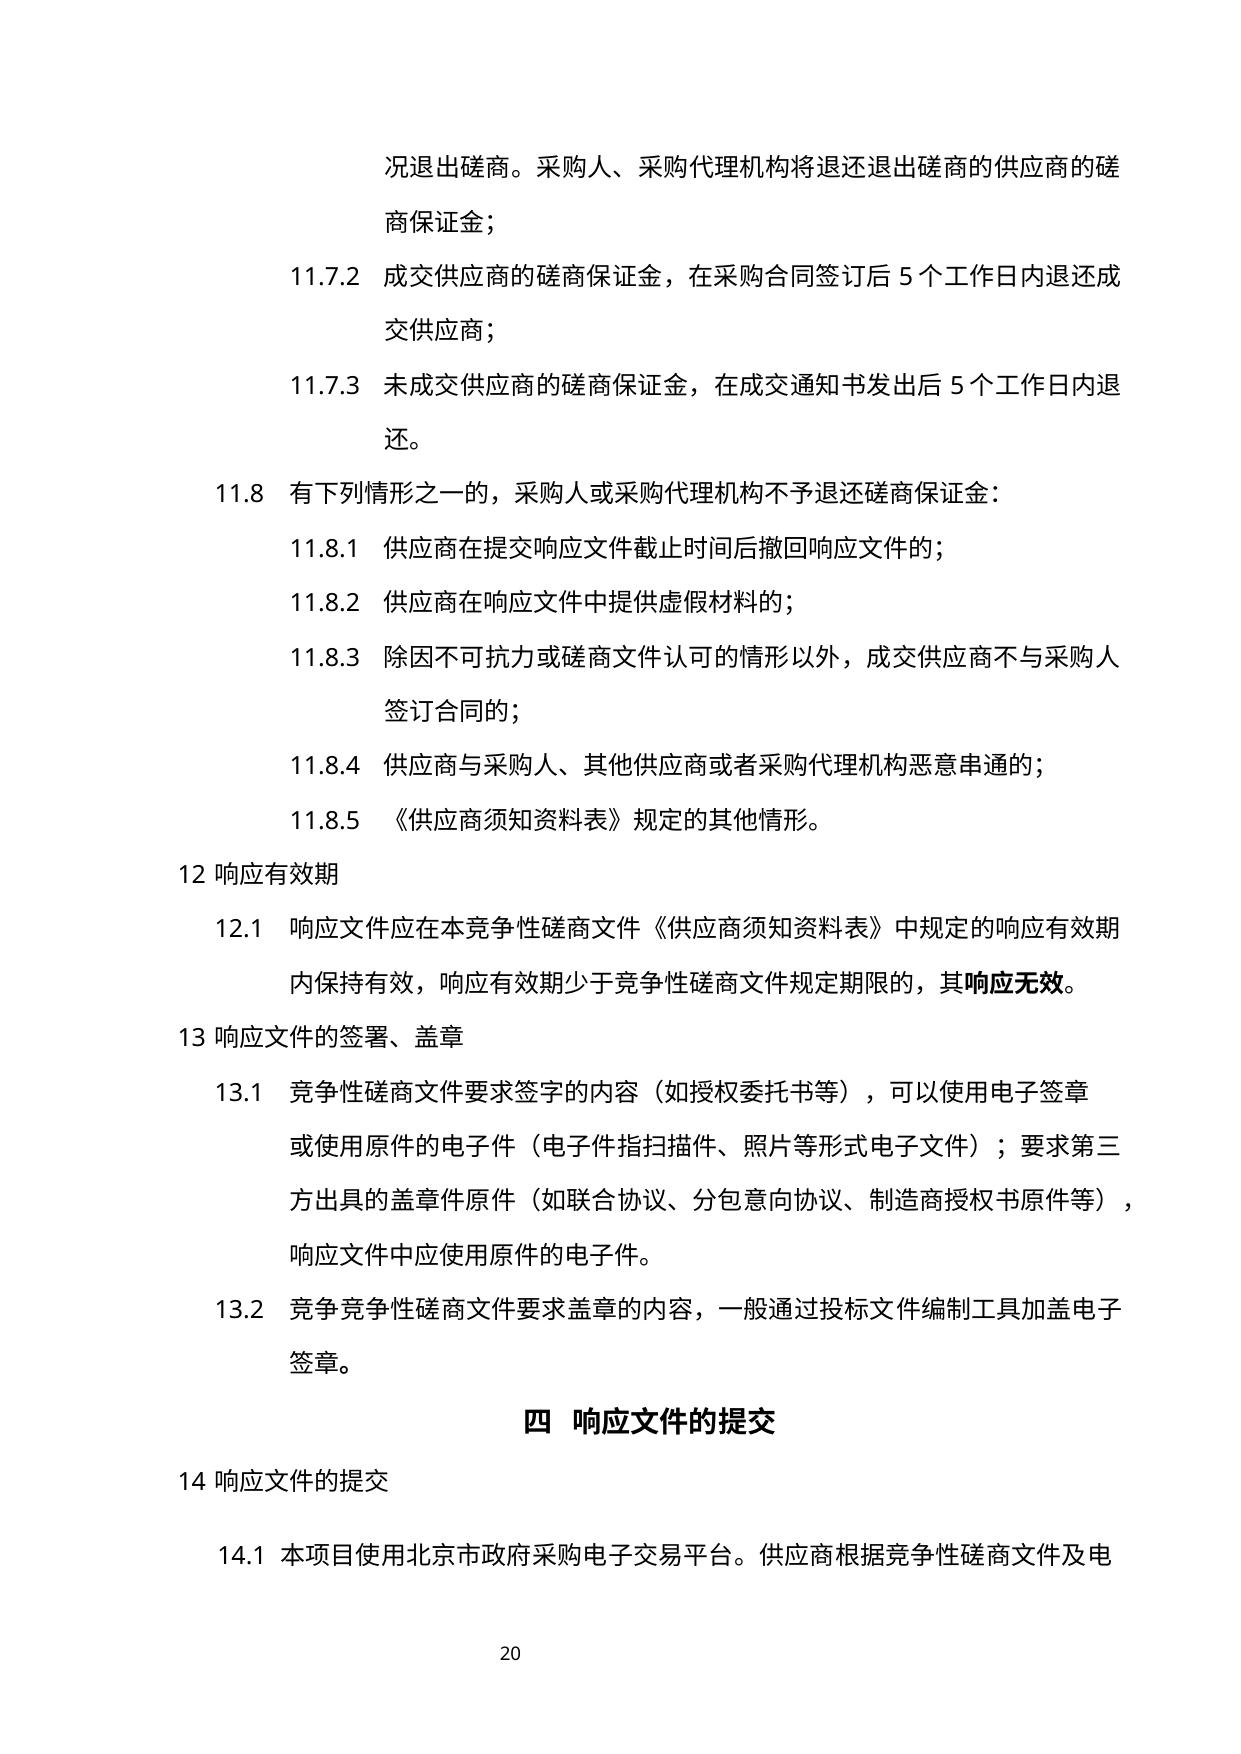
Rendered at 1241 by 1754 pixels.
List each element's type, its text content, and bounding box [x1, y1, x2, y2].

subtitle 四 响应文件的提交 [177, 1398, 1122, 1441]
list 供应商与采购人、其他供应商或者采购代理机构恶意串通的； [289, 746, 1122, 782]
list 竞争竞争性磋商文件要求盖章的内容，一般通过投标文件编制工具加盖电子签章。 [214, 1289, 1122, 1380]
list 或使用原件的电子件（电子件指扫描件、照片等形式电子文件）；要求第三方出具的盖章件原件（如联合协议、分包意向协议、制造商授权书原件等），响应文件中应使用原件的电子件。 [289, 1126, 1122, 1271]
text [217, 1535, 1113, 1571]
list 供应商在响应文件中提供虚假材料的； [289, 583, 1122, 619]
list 响应文件的签署、盖章 [177, 1018, 1122, 1054]
list 响应文件应在本竞争性磋商文件《供应商须知资料表》中规定的响应有效期内保持有效，响应有效期少于竞争性磋商文件规定期限的，其响应无效。 [214, 909, 1122, 999]
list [289, 148, 1122, 238]
list 除因不可抗力或磋商文件认可的情形以外，成交供应商不与采购人签订合同的； [289, 637, 1122, 728]
list 供应商在提交响应文件截止时间后撤回响应文件的； [289, 528, 1122, 564]
list 未成交供应商的磋商保证金，在成交通知书发出后5个工作日内退还。 [289, 365, 1122, 456]
list 成交供应商的磋商保证金，在采购合同签订后5个工作日内退还成交供应商； [289, 256, 1122, 347]
list 响应文件的提交 [177, 1462, 1122, 1498]
list 《供应商须知资料表》规定的其他情形。 [289, 800, 1122, 836]
list 竞争性磋商文件要求签字的内容（如授权委托书等），可以使用电子签章 [214, 1072, 1122, 1108]
list 响应有效期 [177, 854, 1122, 891]
list 有下列情形之一的，采购人或采购代理机构不予退还磋商保证金： [214, 474, 1122, 510]
